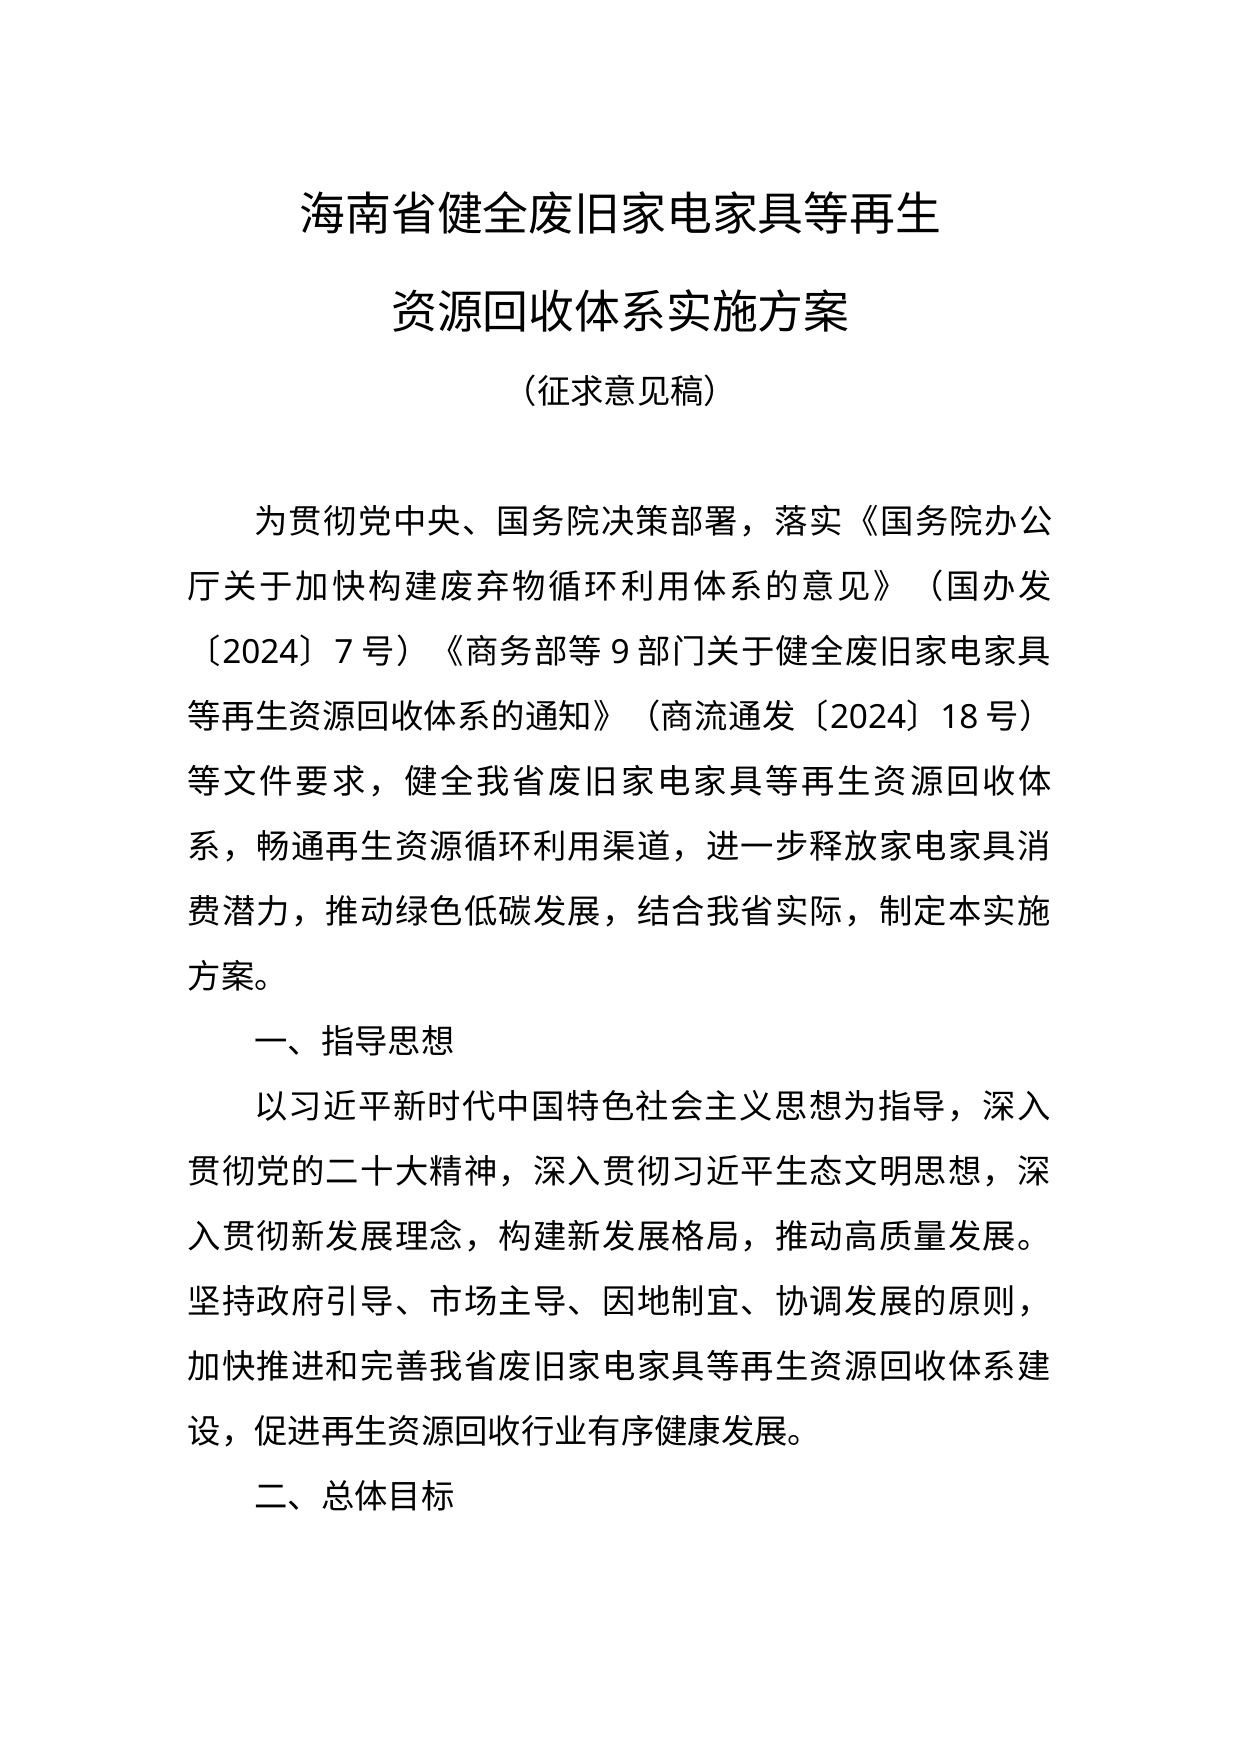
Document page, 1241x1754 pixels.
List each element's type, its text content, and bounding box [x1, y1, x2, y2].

text 以习近平新时代中国特色社会主义思想为指导，深入贯彻党的二十大精神，深入贯彻习近平生态文明思想，深入贯彻新发展理念，构建新发展格局，推动高质量发展。坚持政府引导、市场主导、因地制宜、协调发展的原则，加快推进和完善我省废旧家电家具等再生资源回收体系建设，促进再生资源回收行业有序健康发展。 [187, 1072, 1053, 1462]
text （征求意见稿） [187, 357, 1053, 422]
text 二、总体目标 [187, 1462, 1053, 1527]
text 一、指导思想 [187, 1007, 1053, 1072]
text 资源回收体系实施方案 [187, 259, 1053, 357]
text 海南省健全废旧家电家具等再生 [187, 162, 1053, 259]
text 为贯彻党中央、国务院决策部署，落实《国务院办公厅关于加快构建废弃物循环利用体系的意见》（国办发〔2024〕7号）《商务部等9部门关于健全废旧家电家具等再生资源回收体系的通知》（商流通发〔2024〕18号）等文件要求，健全我省废旧家电家具等再生资源回收体系，畅通再生资源循环利用渠道，进一步释放家电家具消费潜力，推动绿色低碳发展，结合我省实际，制定本实施方案。 [187, 487, 1053, 1007]
